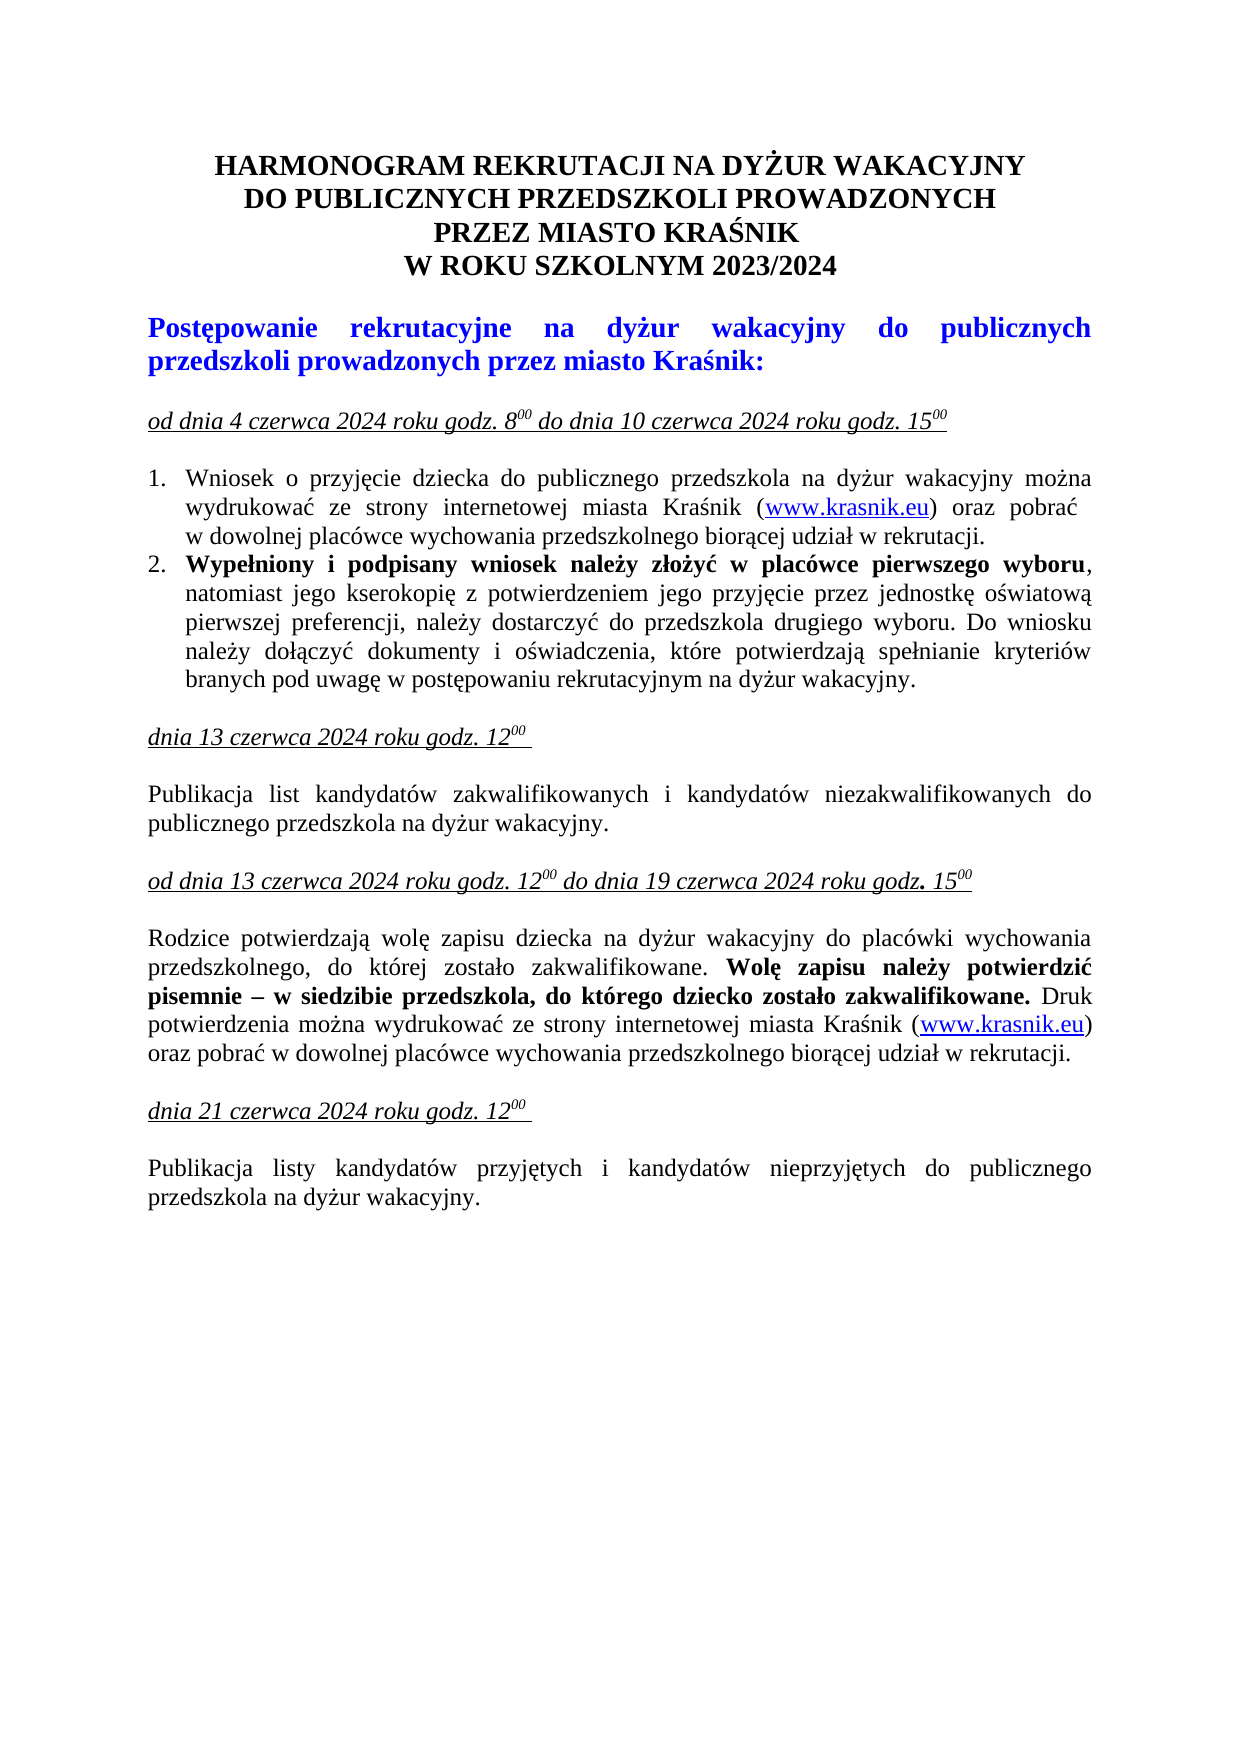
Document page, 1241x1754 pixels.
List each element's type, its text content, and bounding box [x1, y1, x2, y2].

list Wypełniony i podpisany wniosek należy złożyć w placówce pierwszego wyboru, natomiast jego kserokopię z potwierdzeniem jego przyjęcie przez jednostkę oświatową pierwszej preferencji, należy dostarczyć do przedszkola drugiego wyboru. Do wniosku należy dołączyć dokumenty i oświadczenia, które potwierdzają spełnianie kryteriów branych pod uwagę w postępowaniu rekrutacyjnym na dyżur wakacyjny. [148, 549, 1092, 693]
text dnia 13 czerwca 2024 roku godz. 1200 [148, 722, 1092, 751]
text PRZEZ MIASTO KRAŚNIK W ROKU SZKOLNYM 2023/2024 [148, 215, 1092, 282]
text dnia 21 czerwca 2024 roku godz. 1200 [148, 1096, 1092, 1124]
text Publikacja list kandydatów zakwalifikowanych i kandydatów niezakwalifikowanych do publicznego przedszkola na dyżur wakacyjny. [148, 779, 1092, 837]
text od dnia 4 czerwca 2024 roku godz. 800 do dnia 10 czerwca 2024 roku godz. 1500 [148, 406, 1092, 434]
text DO PUBLICZNYCH PRZEDSZKOLI PROWADZONYCH [148, 181, 1092, 215]
text Publikacja listy kandydatów przyjętych i kandydatów nieprzyjętych do publicznego przedszkola na dyżur wakacyjny. [148, 1153, 1092, 1211]
text od dnia 13 czerwca 2024 roku godz. 1200 do dnia 19 czerwca 2024 roku godz. 1500 [148, 866, 1092, 894]
list Wniosek o przyjęcie dziecka do publicznego przedszkola na dyżur wakacyjny można wydrukować ze strony internetowej miasta Kraśnik (www.krasnik.eu) oraz pobrać w dowolnej placówce wychowania przedszkolnego biorącej udział w rekrutacji. [148, 463, 1092, 549]
text Postępowanie rekrutacyjne na dyżur wakacyjny do publicznych przedszkoli prowadzonych przez miasto Kraśnik: [148, 310, 1092, 377]
text HARMONOGRAM REKRUTACJI NA DYŻUR WAKACYJNY [148, 148, 1092, 181]
text Rodzice potwierdzają wolę zapisu dziecka na dyżur wakacyjny do placówki wychowania przedszkolnego, do której zostało zakwalifikowane. Wolę zapisu należy potwierdzić pisemnie – w siedzibie przedszkola, do którego dziecko zostało zakwalifikowane. Druk potwierdzenia można wydrukować ze strony internetowej miasta Kraśnik (www.krasnik.eu) oraz pobrać w dowolnej placówce wychowania przedszkolnego biorącej udział w rekrutacji. [148, 923, 1092, 1067]
